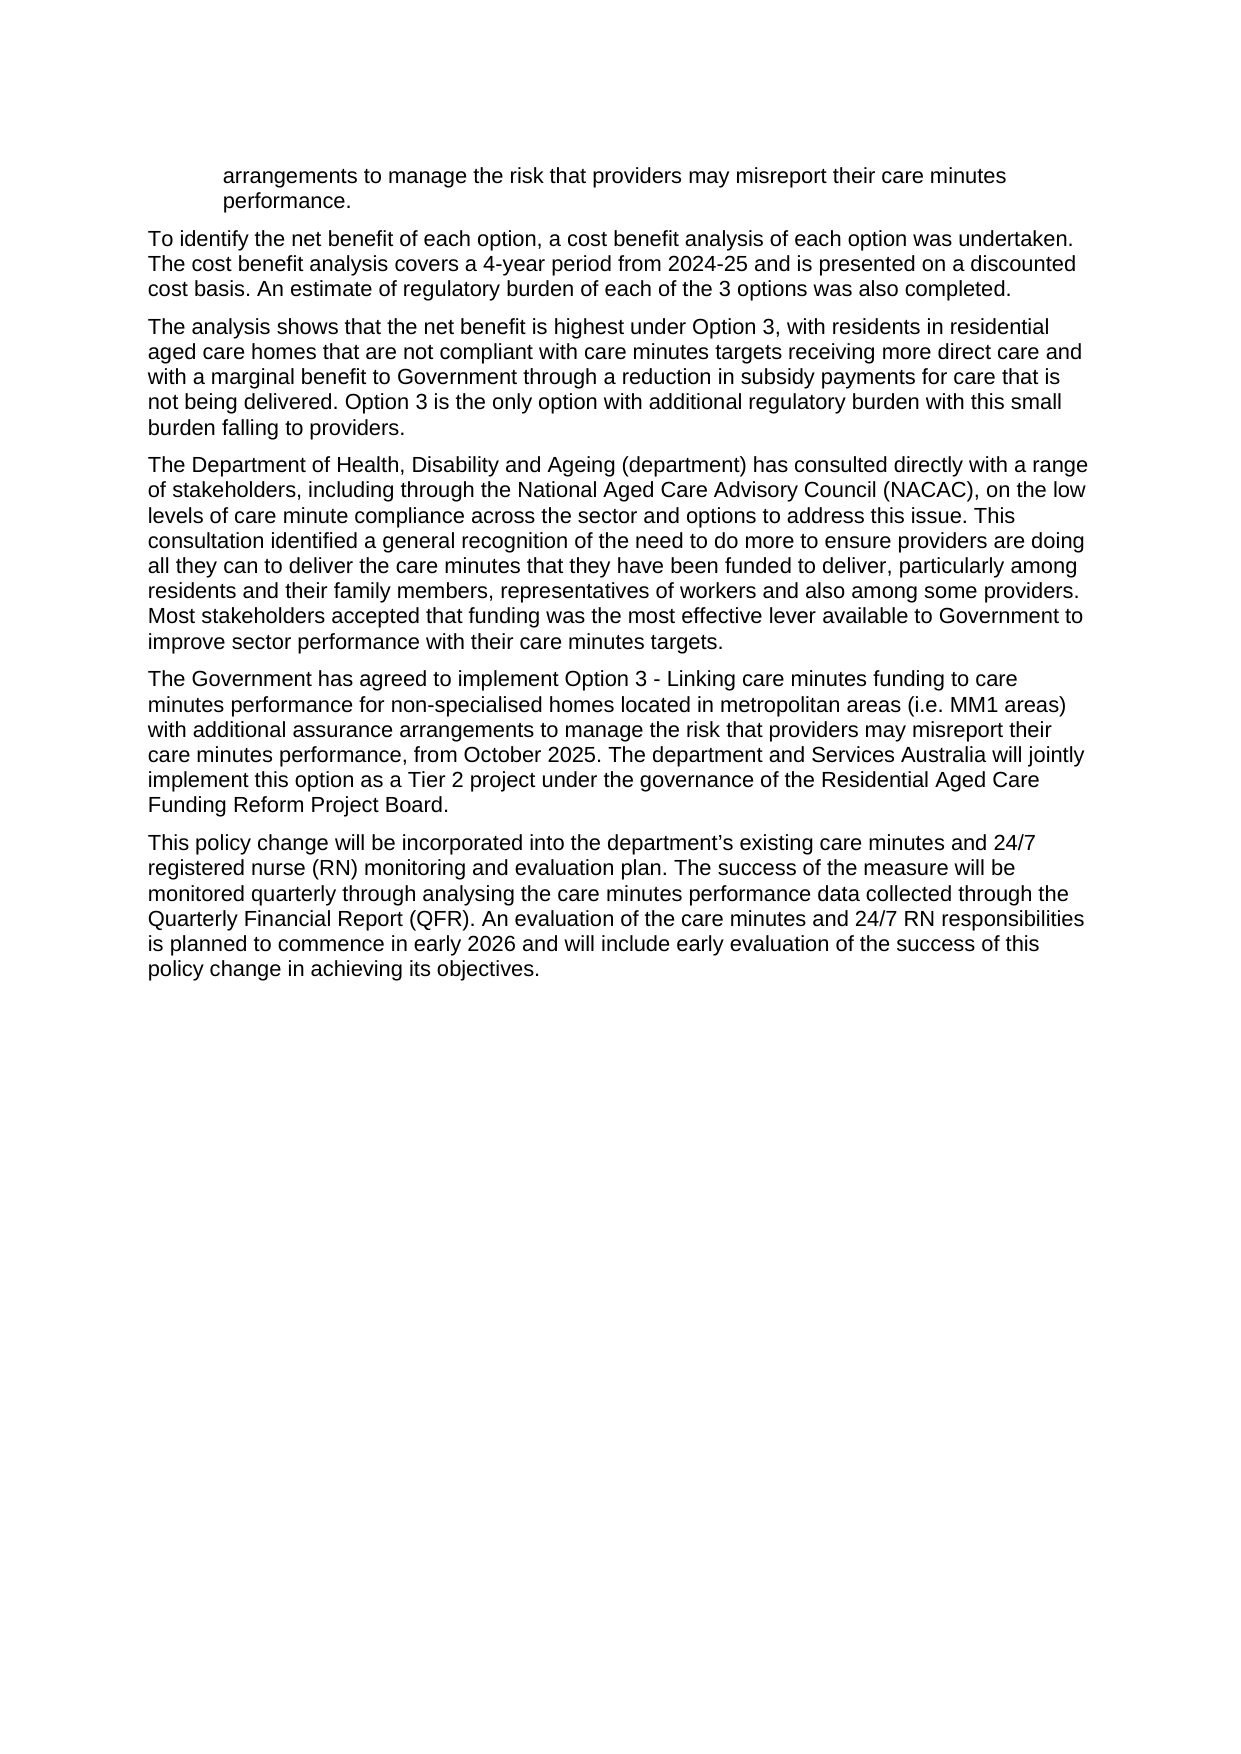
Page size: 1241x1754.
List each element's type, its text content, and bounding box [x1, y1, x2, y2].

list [185, 162, 1092, 213]
text This policy change will be incorporated into the department’s existing care minutes and 24/7 registered nurse (RN) monitoring and evaluation plan. The success of the measure will be monitored quarterly through analysing the care minutes performance data collected through the Quarterly Financial Report (QFR). An evaluation of the care minutes and 24/7 RN responsibilities is planned to commence in early 2026 and will include early evaluation of the success of this policy change in achieving its objectives. [148, 830, 1092, 981]
text To identify the net benefit of each option, a cost benefit analysis of each option was undertaken. The cost benefit analysis covers a 4-year period from 2024-25 and is presented on a discounted cost basis. An estimate of regulatory burden of each of the 3 options was also completed. [148, 225, 1092, 301]
text The analysis shows that the net benefit is highest under Option 3, with residents in residential aged care homes that are not compliant with care minutes targets receiving more direct care and with a marginal benefit to Government through a reduction in subsidy payments for care that is not being delivered. Option 3 is the only option with additional regulatory burden with this small burden falling to providers. [148, 313, 1092, 439]
text The Department of Health, Disability and Ageing (department) has consulted directly with a range of stakeholders, including through the National Aged Care Advisory Council (NACAC), on the low levels of care minute compliance across the sector and options to address this issue. This consultation identified a general recognition of the need to do more to ensure providers are doing all they can to deliver the care minutes that they have been funded to deliver, particularly among residents and their family members, representatives of workers and also among some providers. Most stakeholders accepted that funding was the most effective lever available to Government to improve sector performance with their care minutes targets. [148, 452, 1092, 654]
text The Government has agreed to implement Option 3 - Linking care minutes funding to care minutes performance for non-specialised homes located in metropolitan areas (i.e. MM1 areas) with additional assurance arrangements to manage the risk that providers may misreport their care minutes performance, from October 2025. The department and Services Australia will jointly implement this option as a Tier 2 project under the governance of the Residential Aged Care Funding Reform Project Board. [148, 666, 1092, 817]
